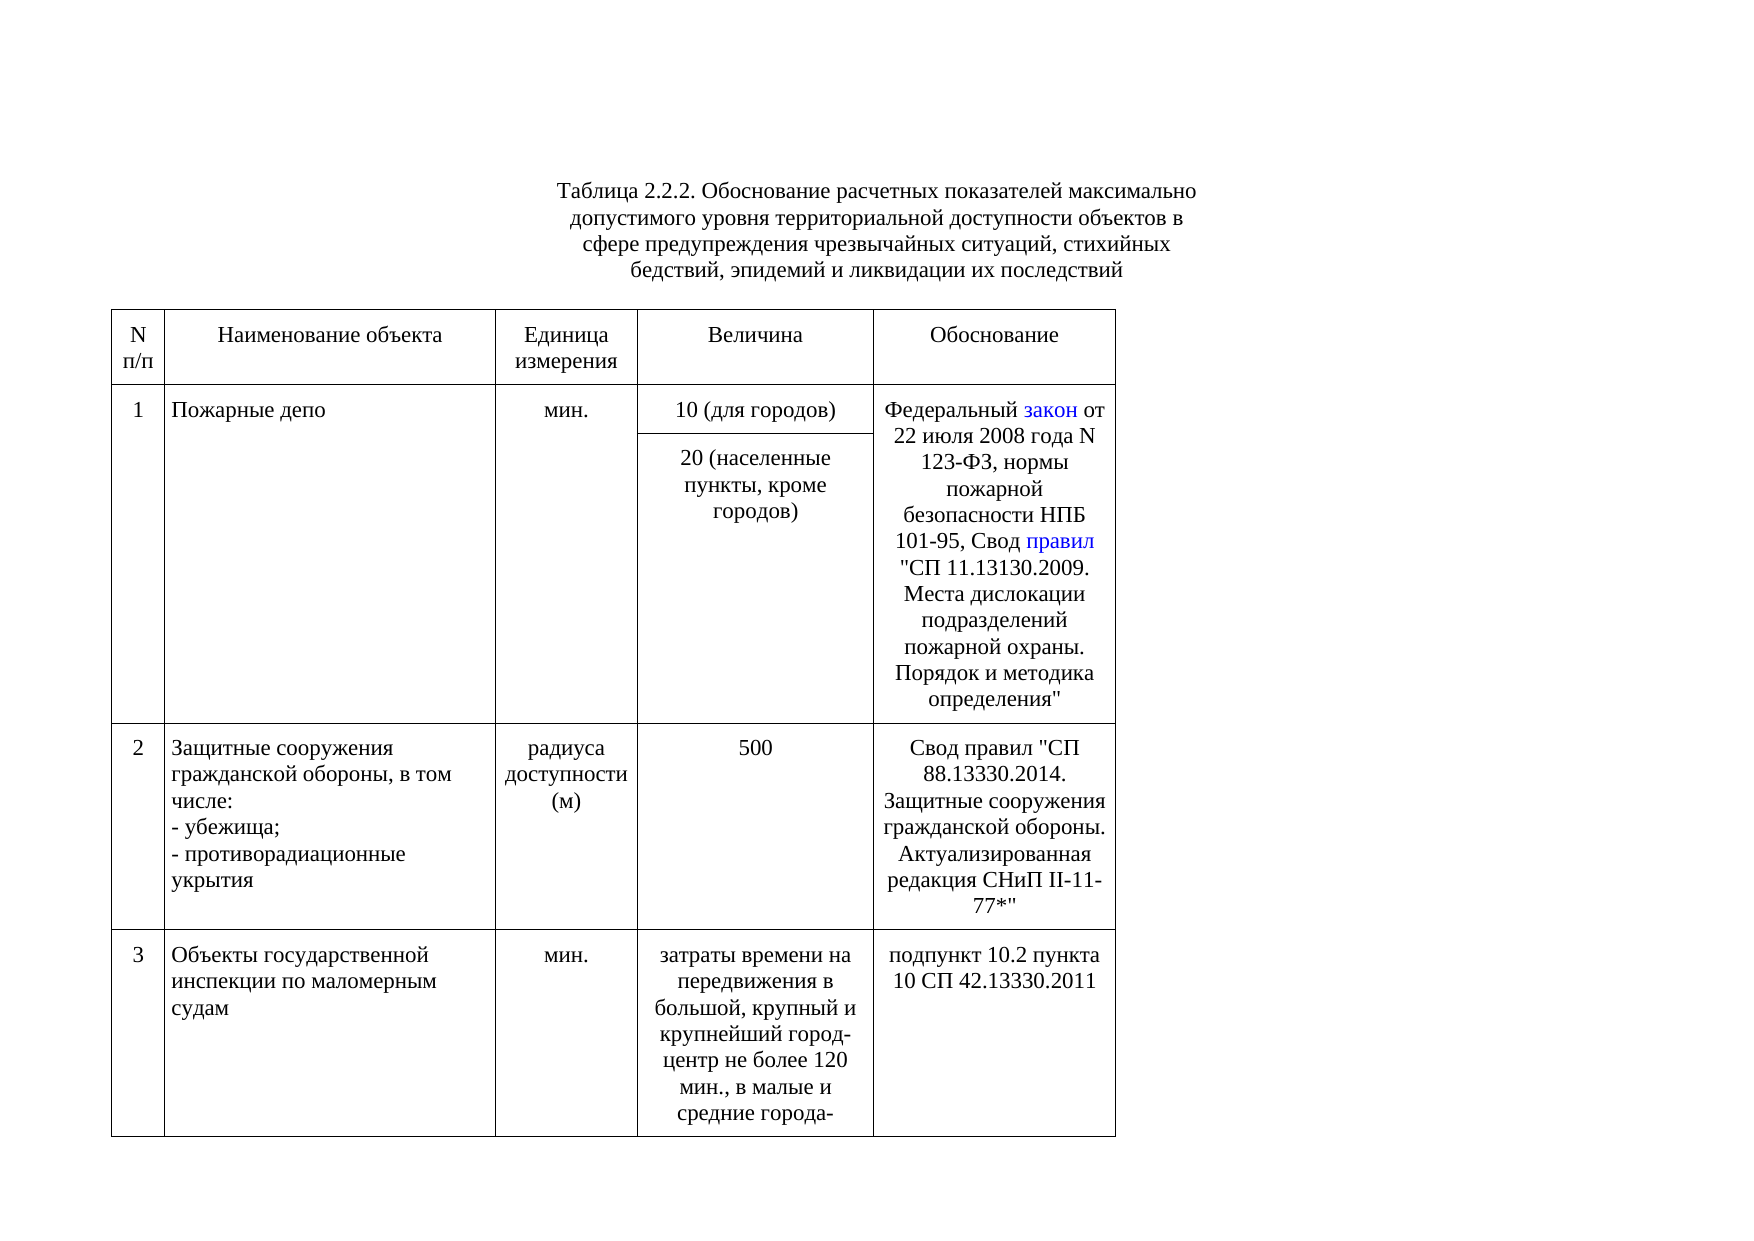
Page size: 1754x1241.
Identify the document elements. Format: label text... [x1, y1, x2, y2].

table_cell мин. [496, 385, 637, 722]
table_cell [638, 930, 873, 1136]
text допустимого уровня территориальной доступности объектов в [118, 203, 1636, 230]
table_cell 2 [112, 724, 164, 929]
table_cell 20 (населенные пункты, кроме городов) [638, 434, 873, 722]
text сфере предупреждения чрезвычайных ситуаций, стихийных [118, 230, 1636, 256]
table_cell 500 [638, 724, 873, 929]
table_cell 10 (для городов) [638, 385, 873, 433]
table_header Величина [638, 310, 873, 384]
table_header Единица измерения [496, 310, 637, 384]
table_cell Федеральный закон от 22 июля 2008 года N 123-ФЗ, нормы пожарной безопасности НПБ 101-95, Свод правил "СП 11.13130.2009. Места дислокации подразделений пожарной охраны. Порядок и методика определения" [874, 385, 1115, 722]
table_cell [165, 930, 495, 1136]
table_cell мин. [496, 930, 637, 1136]
table_cell Пожарные депо [165, 385, 495, 722]
table_header Обоснование [874, 310, 1115, 384]
table_cell 3 [112, 930, 164, 1136]
table_header Наименование объекта [165, 310, 495, 384]
text Таблица 2.2.2. Обоснование расчетных показателей максимально [118, 177, 1636, 203]
text бедствий, эпидемий и ликвидации их последствий [118, 256, 1636, 283]
table_cell радиуса доступности (м) [496, 724, 637, 929]
table_header N п/п [112, 310, 164, 384]
table_cell Защитные сооружения гражданской обороны, в том числе: - убежища; - противорадиационные укрытия [165, 724, 495, 929]
table_cell 1 [112, 385, 164, 722]
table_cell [874, 930, 1115, 1136]
table_cell Свод правил "СП 88.13330.2014. Защитные сооружения гражданской обороны. Актуализированная редакция СНиП II-11-77*" [874, 724, 1115, 929]
